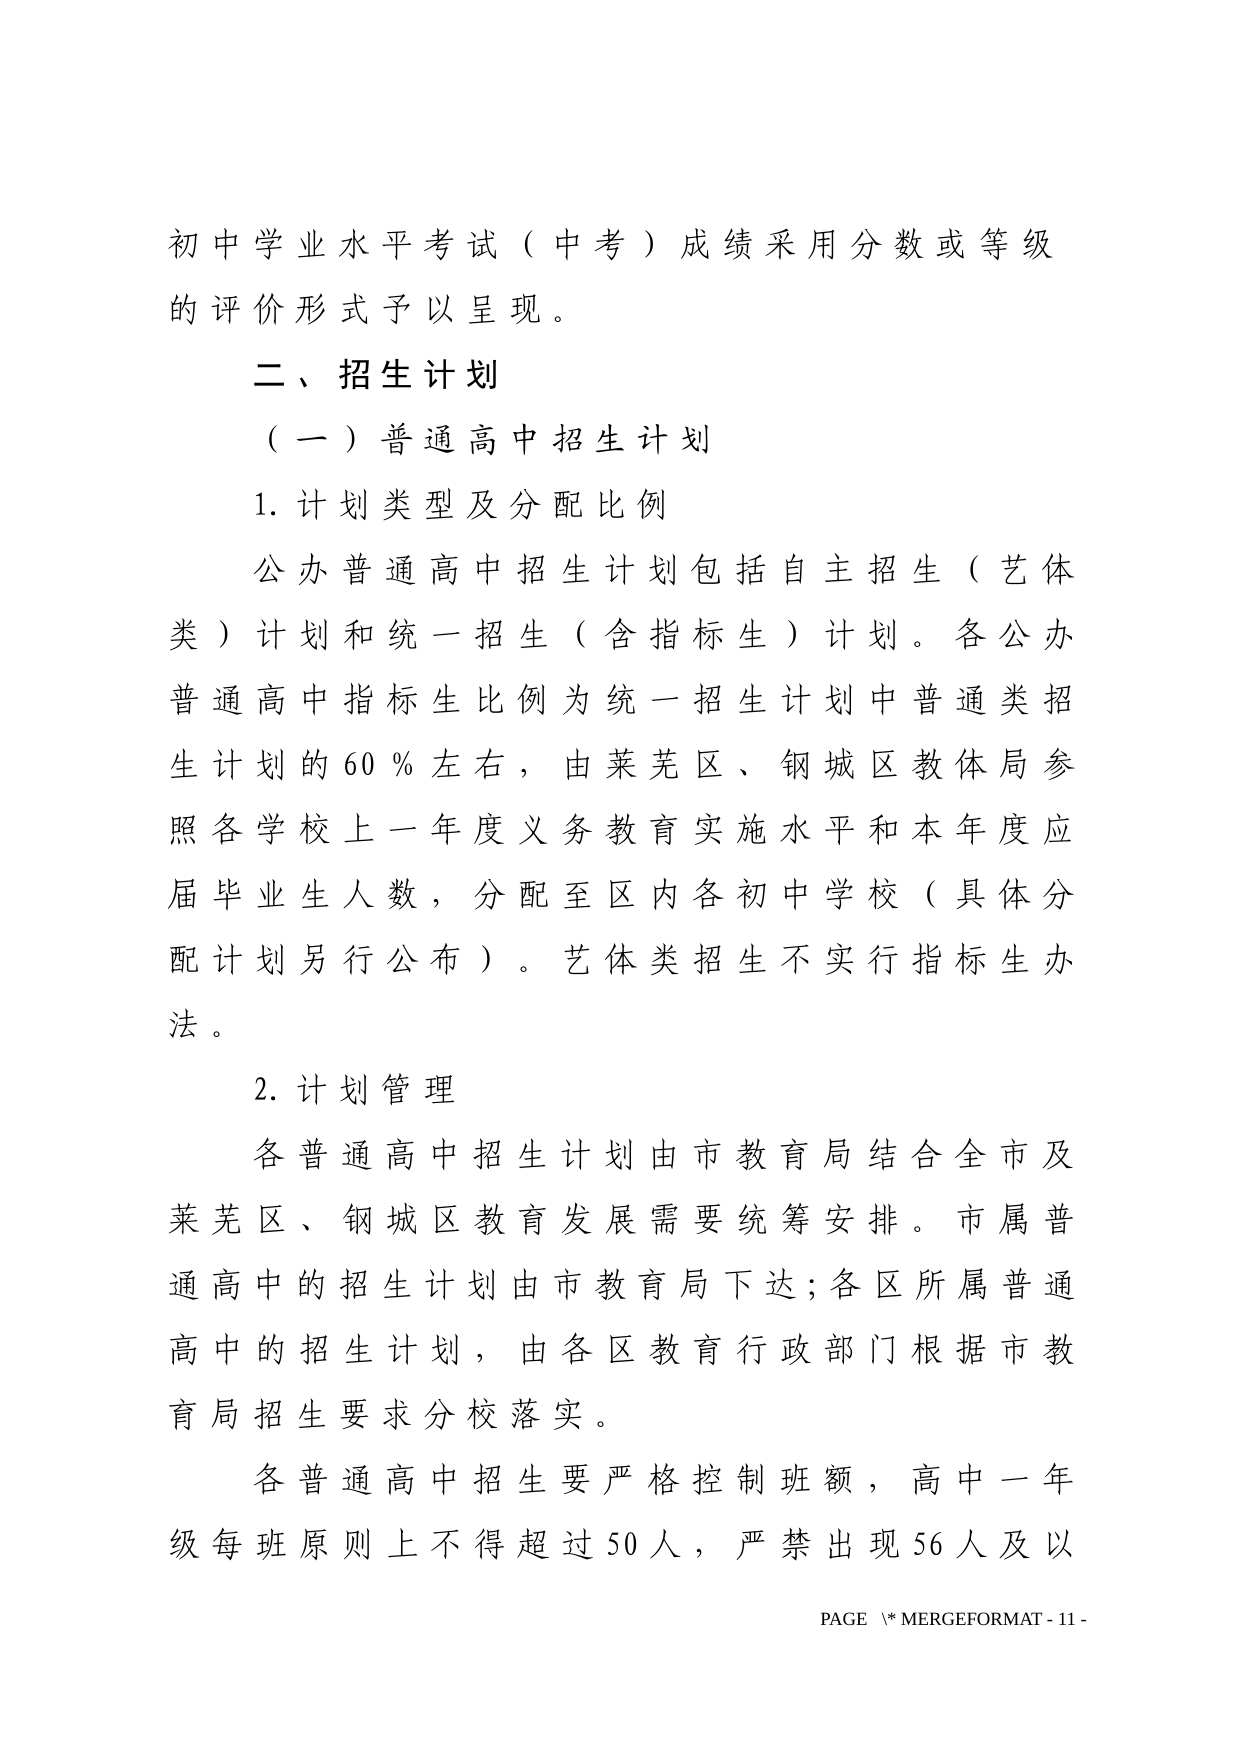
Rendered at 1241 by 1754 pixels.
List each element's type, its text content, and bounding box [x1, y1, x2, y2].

text 各普通高中招生计划由市教育局结合全市及莱芜区、钢城区教育发展需要统筹安排。市属普通高中的招生计划由市教育局下达;各区所属普通高中的招生计划，由各区教育行政部门根据市教育局招生要求分校落实。 [167, 1119, 1085, 1444]
text 1.计划类型及分配比例 [167, 469, 1085, 534]
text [167, 1444, 1085, 1574]
text 二、招生计划 [167, 339, 1085, 404]
text 公办普通高中招生计划包括自主招生（艺体类）计划和统一招生（含指标生）计划。各公办普通高中指标生比例为统一招生计划中普通类招生计划的60％左右，由莱芜区、钢城区教体局参照各学校上一年度义务教育实施水平和本年度应届毕业生人数，分配至区内各初中学校（具体分配计划另行公布）。艺体类招生不实行指标生办法。 [167, 534, 1085, 1054]
text （一）普通高中招生计划 [167, 404, 1085, 469]
text 2.计划管理 [167, 1054, 1085, 1119]
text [167, 209, 1085, 339]
